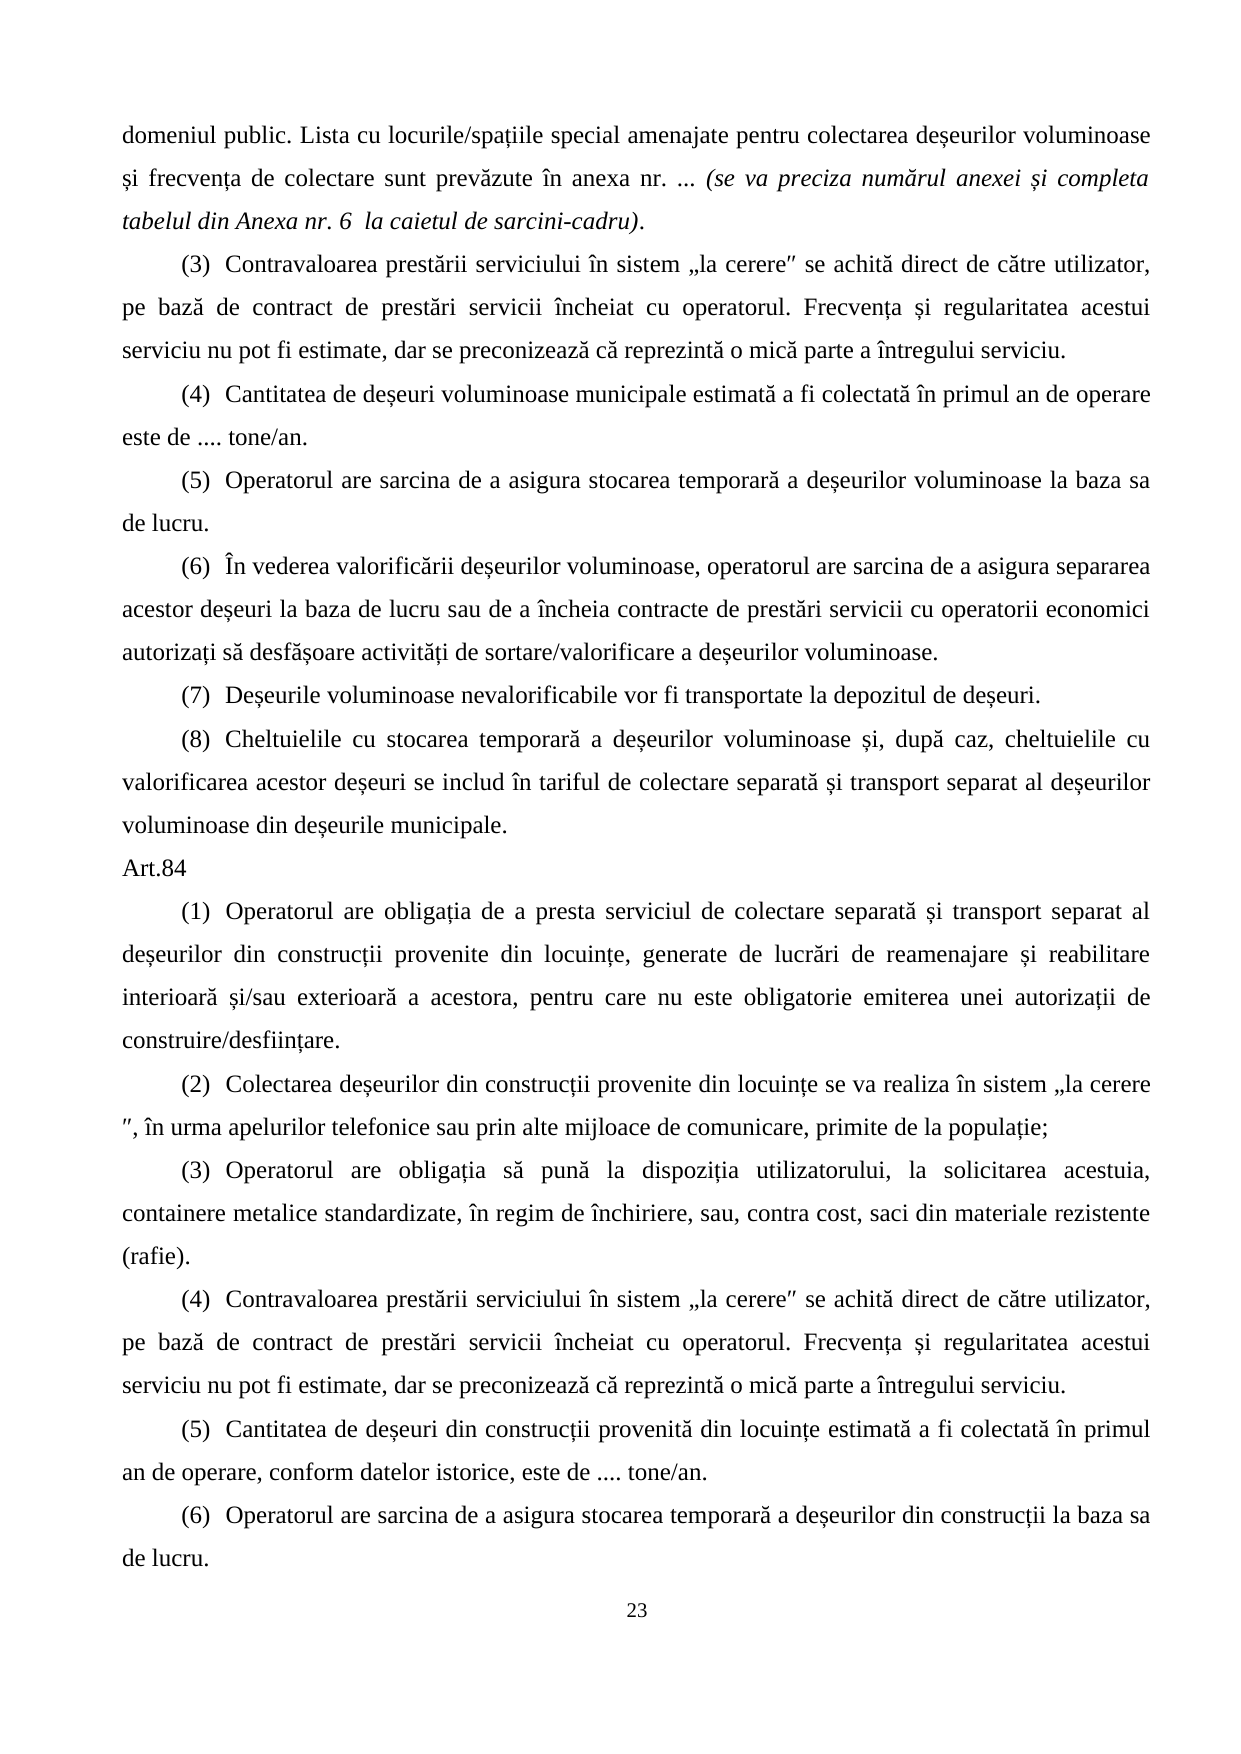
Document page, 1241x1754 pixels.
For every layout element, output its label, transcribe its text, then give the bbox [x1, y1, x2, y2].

list Operatorul are obligația să pună la dispoziția utilizatorului, la solicitarea acestuia, containere metalice standardizate, în regim de închiriere, sau, contra cost, saci din materiale rezistente (rafie). [122, 1155, 1152, 1270]
list Operatorul are obligația de a presta serviciul de colectare separată și transport separat al deșeurilor din construcții provenite din locuințe, generate de lucrări de reamenajare și reabilitare interioară și/sau exterioară a acestora, pentru care nu este obligatorie emiterea unei autorizații de construire/desființare. [122, 896, 1152, 1054]
list Cantitatea de deșeuri din construcții provenită din locuințe estimată a fi colectată în primul an de operare, conform datelor istorice, este de .... tone/an. [122, 1414, 1152, 1486]
list Deșeurile voluminoase nevalorificabile vor fi transportate la depozitul de deșeuri. [122, 681, 1152, 709]
list Operatorul are sarcina de a asigura stocarea temporară a deșeurilor voluminoase la baza sa de lucru. [122, 465, 1152, 537]
list Contravaloarea prestării serviciului în sistem „la cerere″ se achită direct de către utilizator, pe bază de contract de prestări servicii încheiat cu operatorul. Frecvența și regularitatea acestui serviciu nu pot fi estimate, dar se preconizează că reprezintă o mică parte a întregului serviciu. [122, 249, 1152, 364]
list În vederea valorificării deșeurilor voluminoase, operatorul are sarcina de a asigura separarea acestor deșeuri la baza de lucru sau de a încheia contracte de prestări servicii cu operatorii economici autorizați să desfășoare activități de sortare/valorificare a deșeurilor voluminoase. [122, 551, 1152, 666]
list Operatorul are sarcina de a asigura stocarea temporară a deșeurilor din construcții la baza sa de lucru. [122, 1500, 1152, 1572]
list Cheltuielile cu stocarea temporară a deșeurilor voluminoase și, după caz, cheltuielile cu valorificarea acestor deșeuri se includ în tariful de colectare separată și transport separat al deșeurilor voluminoase din deșeurile municipale. [122, 724, 1152, 839]
list Cantitatea de deșeuri voluminoase municipale estimată a fi colectată în primul an de operare este de .... tone/an. [122, 379, 1152, 451]
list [122, 120, 1152, 235]
list Contravaloarea prestării serviciului în sistem „la cerere″ se achită direct de către utilizator, pe bază de contract de prestări servicii încheiat cu operatorul. Frecvența și regularitatea acestui serviciu nu pot fi estimate, dar se preconizează că reprezintă o mică parte a întregului serviciu. [122, 1284, 1152, 1399]
list Colectarea deșeurilor din construcții provenite din locuințe se va realiza în sistem „la cerere″, în urma apelurilor telefonice sau prin alte mijloace de comunicare, primite de la populație; [122, 1069, 1152, 1141]
